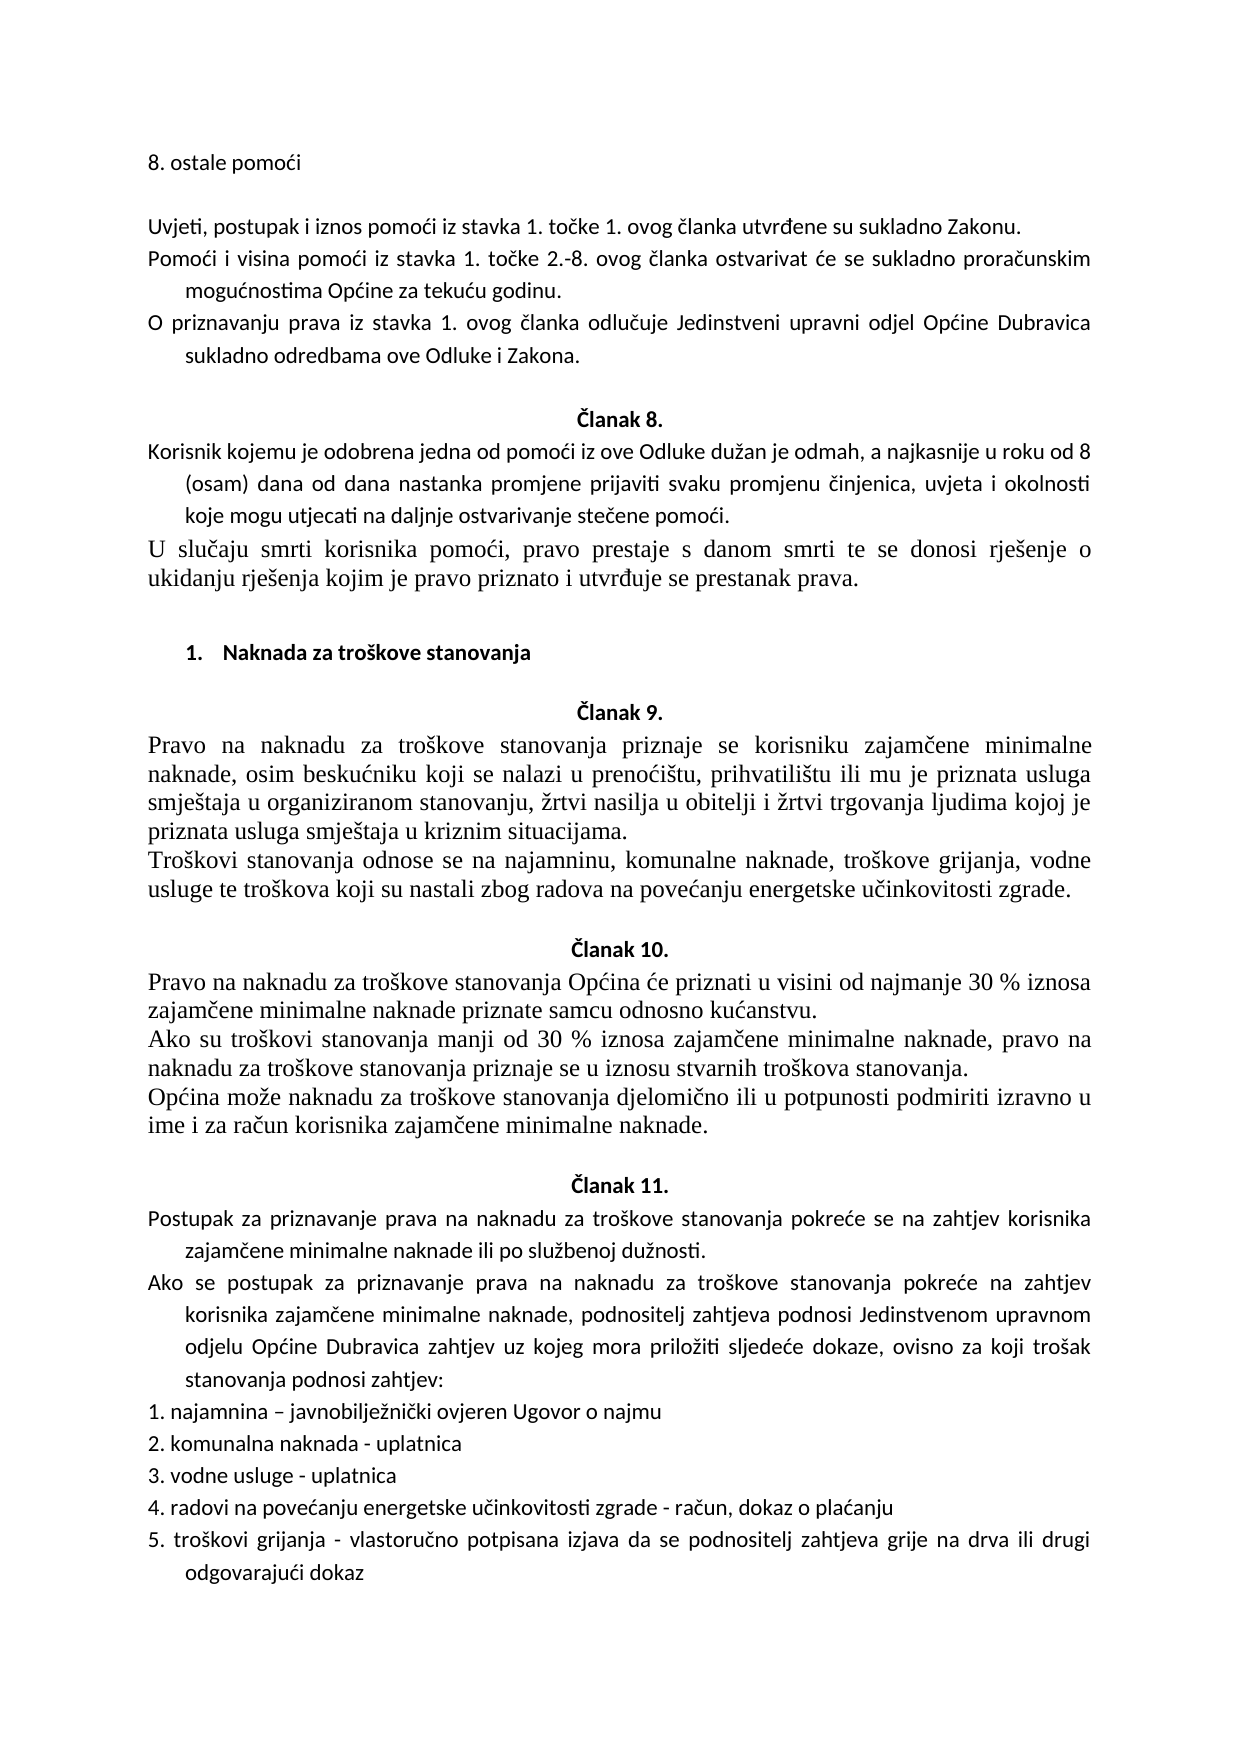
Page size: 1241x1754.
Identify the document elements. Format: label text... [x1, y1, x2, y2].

text Ako se postupak za priznavanje prava na naknadu za troškove stanovanja pokreće na zahtjev korisnika zajamčene minimalne naknade, podnositelj zahtjeva podnosi Jedinstvenom upravnom odjelu Općine Dubravica zahtjev uz kojeg mora priložiti sljedeće dokaze, ovisno za koji trošak stanovanja podnosi zahtjev: [148, 1268, 1093, 1393]
text Korisnik kojemu je odobrena jedna od pomoći iz ove Odluke dužan je odmah, a najkasnije u roku od 8 (osam) dana od dana nastanka promjene prijaviti svaku promjenu činjenica, uvjeta i okolnosti koje mogu utjecati na daljnje ostvarivanje stečene pomoći. [148, 437, 1093, 530]
list Naknada za troškove stanovanja [185, 638, 1093, 666]
text Članak 9. [148, 698, 1093, 726]
text Općina može naknadu za troškove stanovanja djelomično ili u potpunosti podmiriti izravno u ime i za račun korisnika zajamčene minimalne naknade. [148, 1082, 1093, 1139]
text 2. komunalna naknada - uplatnica [148, 1429, 1093, 1457]
text 8. ostale pomoći [148, 148, 1093, 176]
text Članak 10. [148, 935, 1093, 963]
text Pravo na naknadu za troškove stanovanja Općina će priznati u visini od najmanje 30 % iznosa zajamčene minimalne naknade priznate samcu odnosno kućanstvu. [148, 967, 1093, 1024]
text Uvjeti, postupak i iznos pomoći iz stavka 1. točke 1. ovog članka utvrđene su sukladno Zakonu. [148, 212, 1093, 240]
text U slučaju smrti korisnika pomoći, pravo prestaje s danom smrti te se donosi rješenje o ukidanju rješenja kojim je pravo priznato i utvrđuje se prestanak prava. [148, 534, 1093, 591]
text Članak 8. [148, 405, 1093, 433]
text Ako su troškovi stanovanja manji od 30 % iznosa zajamčene minimalne naknade, pravo na naknadu za troškove stanovanja priznaje se u iznosu stvarnih troškova stanovanja. [148, 1024, 1093, 1082]
text 3. vodne usluge - uplatnica [148, 1461, 1093, 1489]
text Članak 11. [148, 1172, 1093, 1199]
text Pravo na naknadu za troškove stanovanja priznaje se korisniku zajamčene minimalne naknade, osim beskućniku koji se nalazi u prenoćištu, prihvatilištu ili mu je priznata usluga smještaja u organiziranom stanovanju, žrtvi nasilja u obitelji i žrtvi trgovanja ljudima kojoj je priznata usluga smještaja u kriznim situacijama. [148, 730, 1093, 845]
text 5. troškovi grijanja - vlastoručno potpisana izjava da se podnositelj zahtjeva grije na drva ili drugi odgovarajući dokaz [148, 1526, 1093, 1586]
text Troškovi stanovanja odnose se na najamninu, komunalne naknade, troškove grijanja, vodne usluge te troškova koji su nastali zbog radova na povećanju energetske učinkovitosti zgrade. [148, 845, 1093, 902]
text Pomoći i visina pomoći iz stavka 1. točke 2.-8. ovog članka ostvarivat će se sukladno proračunskim mogućnostima Općine za tekuću godinu. [148, 244, 1093, 304]
text 1. najamnina – javnobilježnički ovjeren Ugovor o najmu [148, 1397, 1093, 1425]
text O priznavanju prava iz stavka 1. ovog članka odlučuje Jedinstveni upravni odjel Općine Dubravica sukladno odredbama ove Odluke i Zakona. [148, 308, 1093, 369]
text Postupak za priznavanje prava na naknadu za troškove stanovanja pokreće se na zahtjev korisnika zajamčene minimalne naknade ili po službenoj dužnosti. [148, 1204, 1093, 1264]
text 4. radovi na povećanju energetske učinkovitosti zgrade - račun, dokaz o plaćanju [148, 1493, 1093, 1521]
